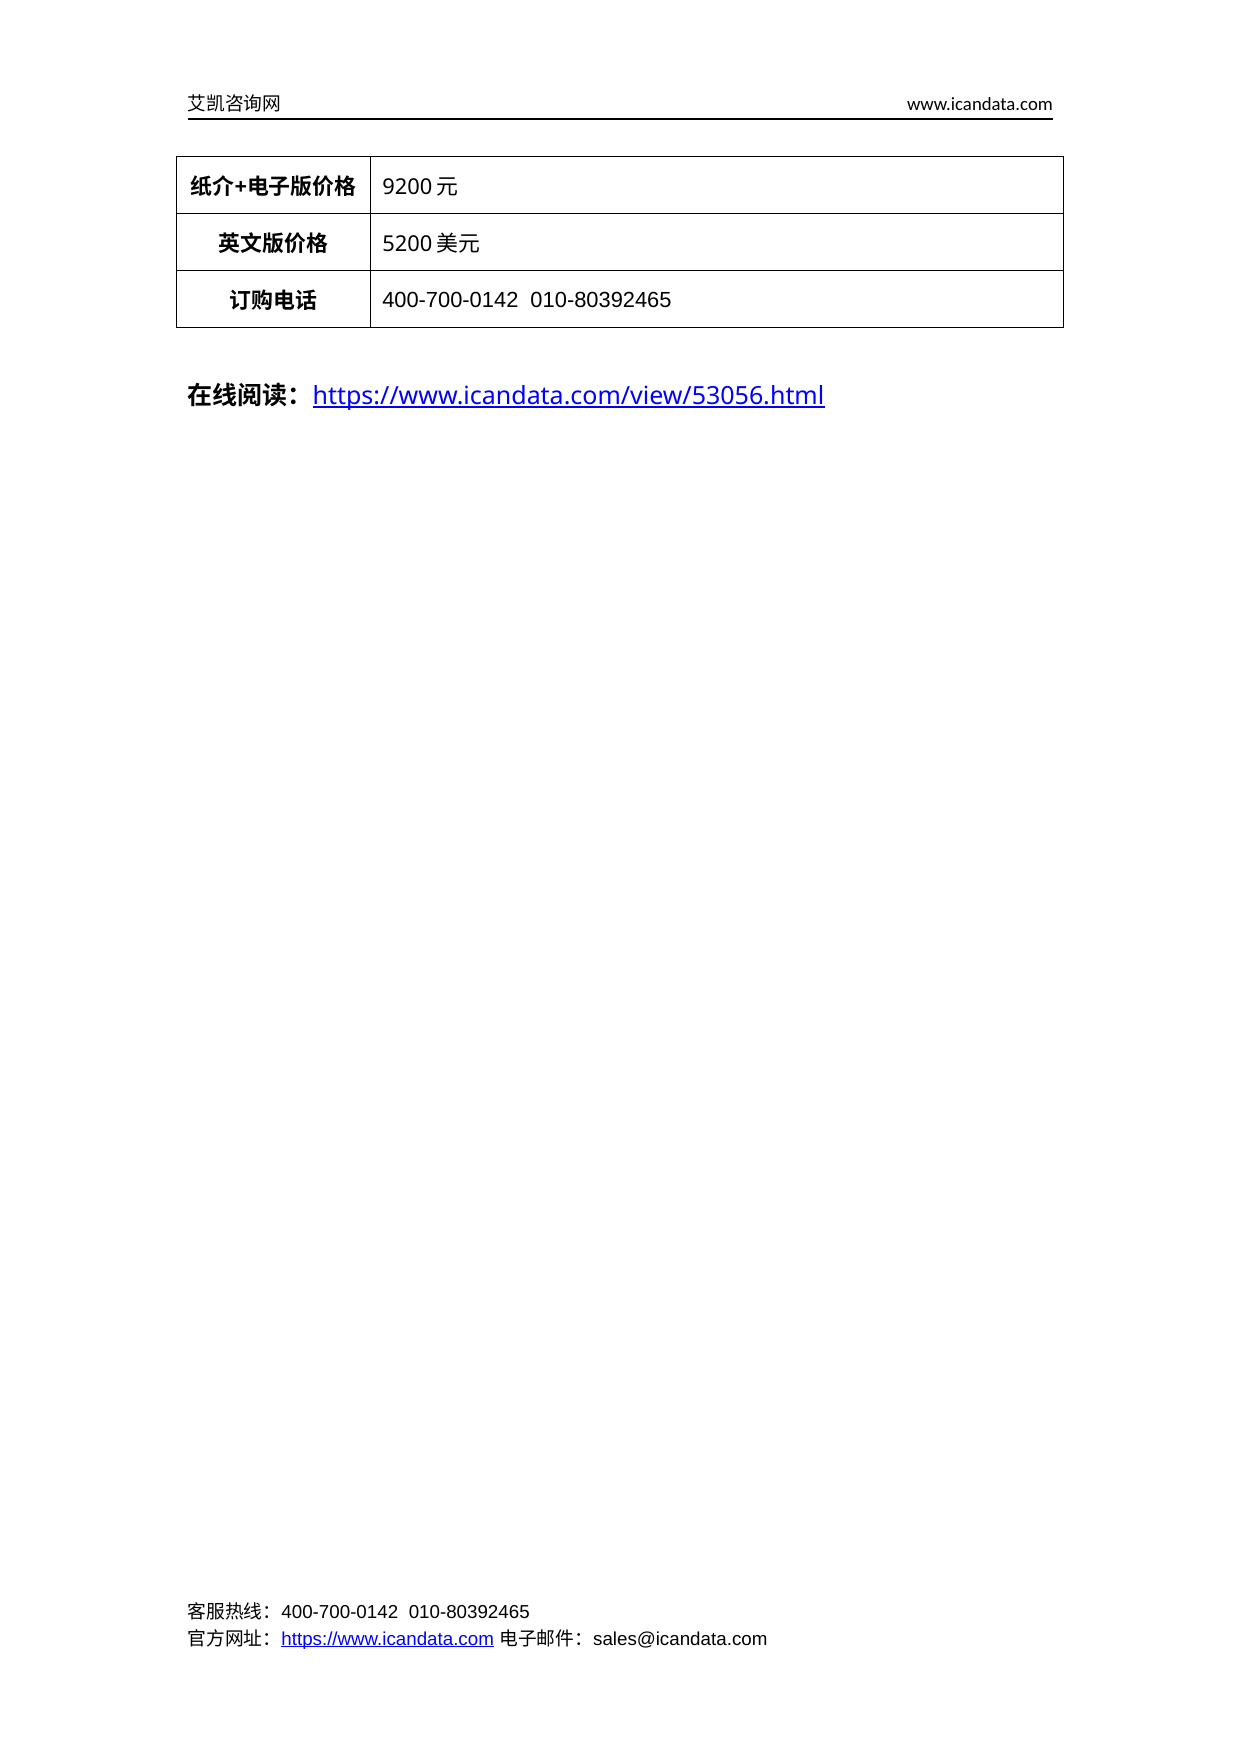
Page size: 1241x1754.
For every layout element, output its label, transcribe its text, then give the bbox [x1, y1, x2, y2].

table_cell 5200美元 [371, 214, 1063, 270]
table_cell 9200元 [371, 157, 1063, 213]
table_cell 400-700-0142 010-80392465 [371, 271, 1063, 327]
table_cell 纸介+电子版价格 [177, 157, 370, 213]
table_cell 订购电话 [177, 271, 370, 327]
table_cell 英文版价格 [177, 214, 370, 270]
text 在线阅读：https://www.icandata.com/view/53056.html [187, 361, 1053, 426]
